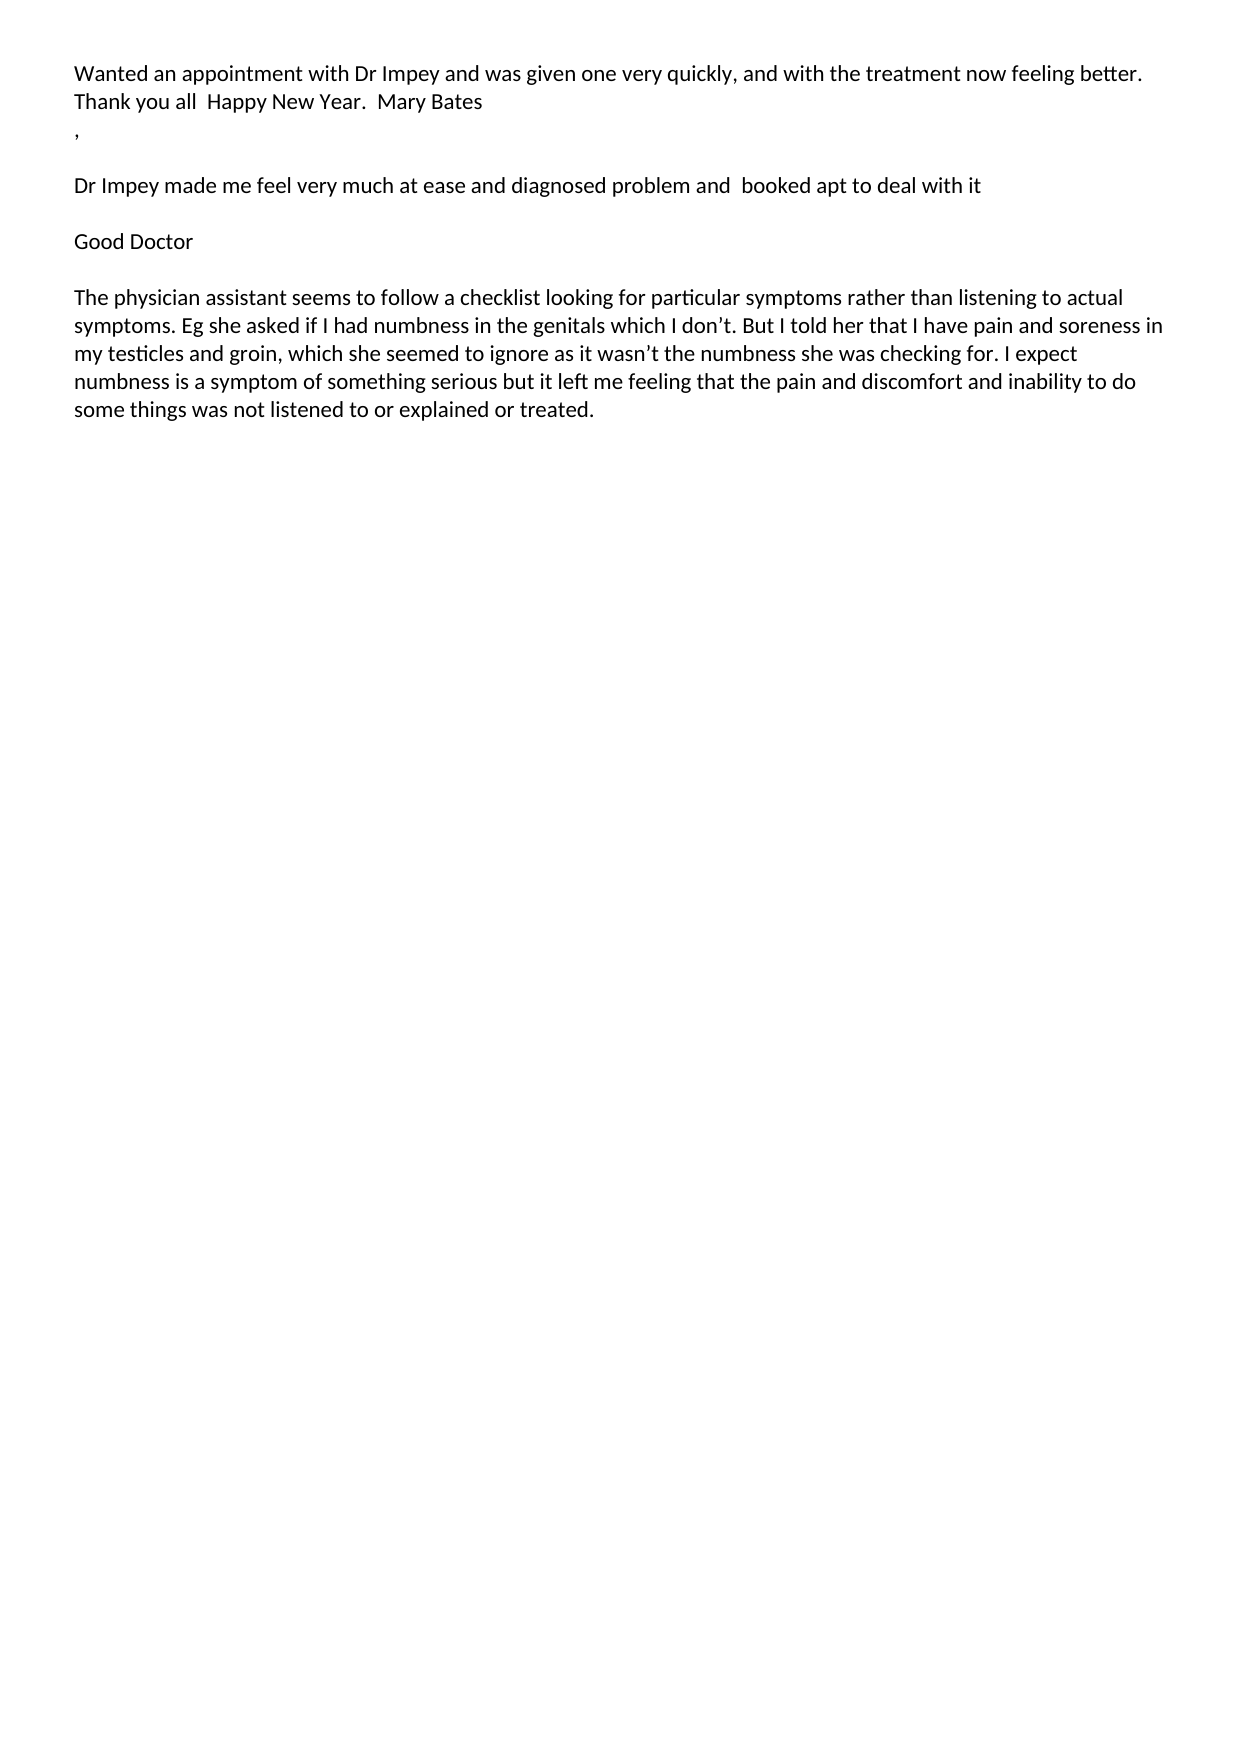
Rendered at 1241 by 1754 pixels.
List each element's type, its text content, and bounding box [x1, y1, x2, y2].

text Good Doctor [74, 227, 1167, 255]
text The physician assistant seems to follow a checklist looking for particular symptoms rather than listening to actual symptoms. Eg she asked if I had numbness in the genitals which I don’t. But I told her that I have pain and soreness in my testicles and groin, which she seemed to ignore as it wasn’t the numbness she was checking for. I expect numbness is a symptom of something serious but it left me feeling that the pain and discomfort and inability to do some things was not listened to or explained or treated. [74, 283, 1167, 423]
text Dr Impey made me feel very much at ease and diagnosed problem and booked apt to deal with it [74, 171, 1167, 199]
text Wanted an appointment with Dr Impey and was given one very quickly, and with the treatment now feeling better. Thank you all Happy New Year. Mary Bates , [74, 59, 1167, 143]
